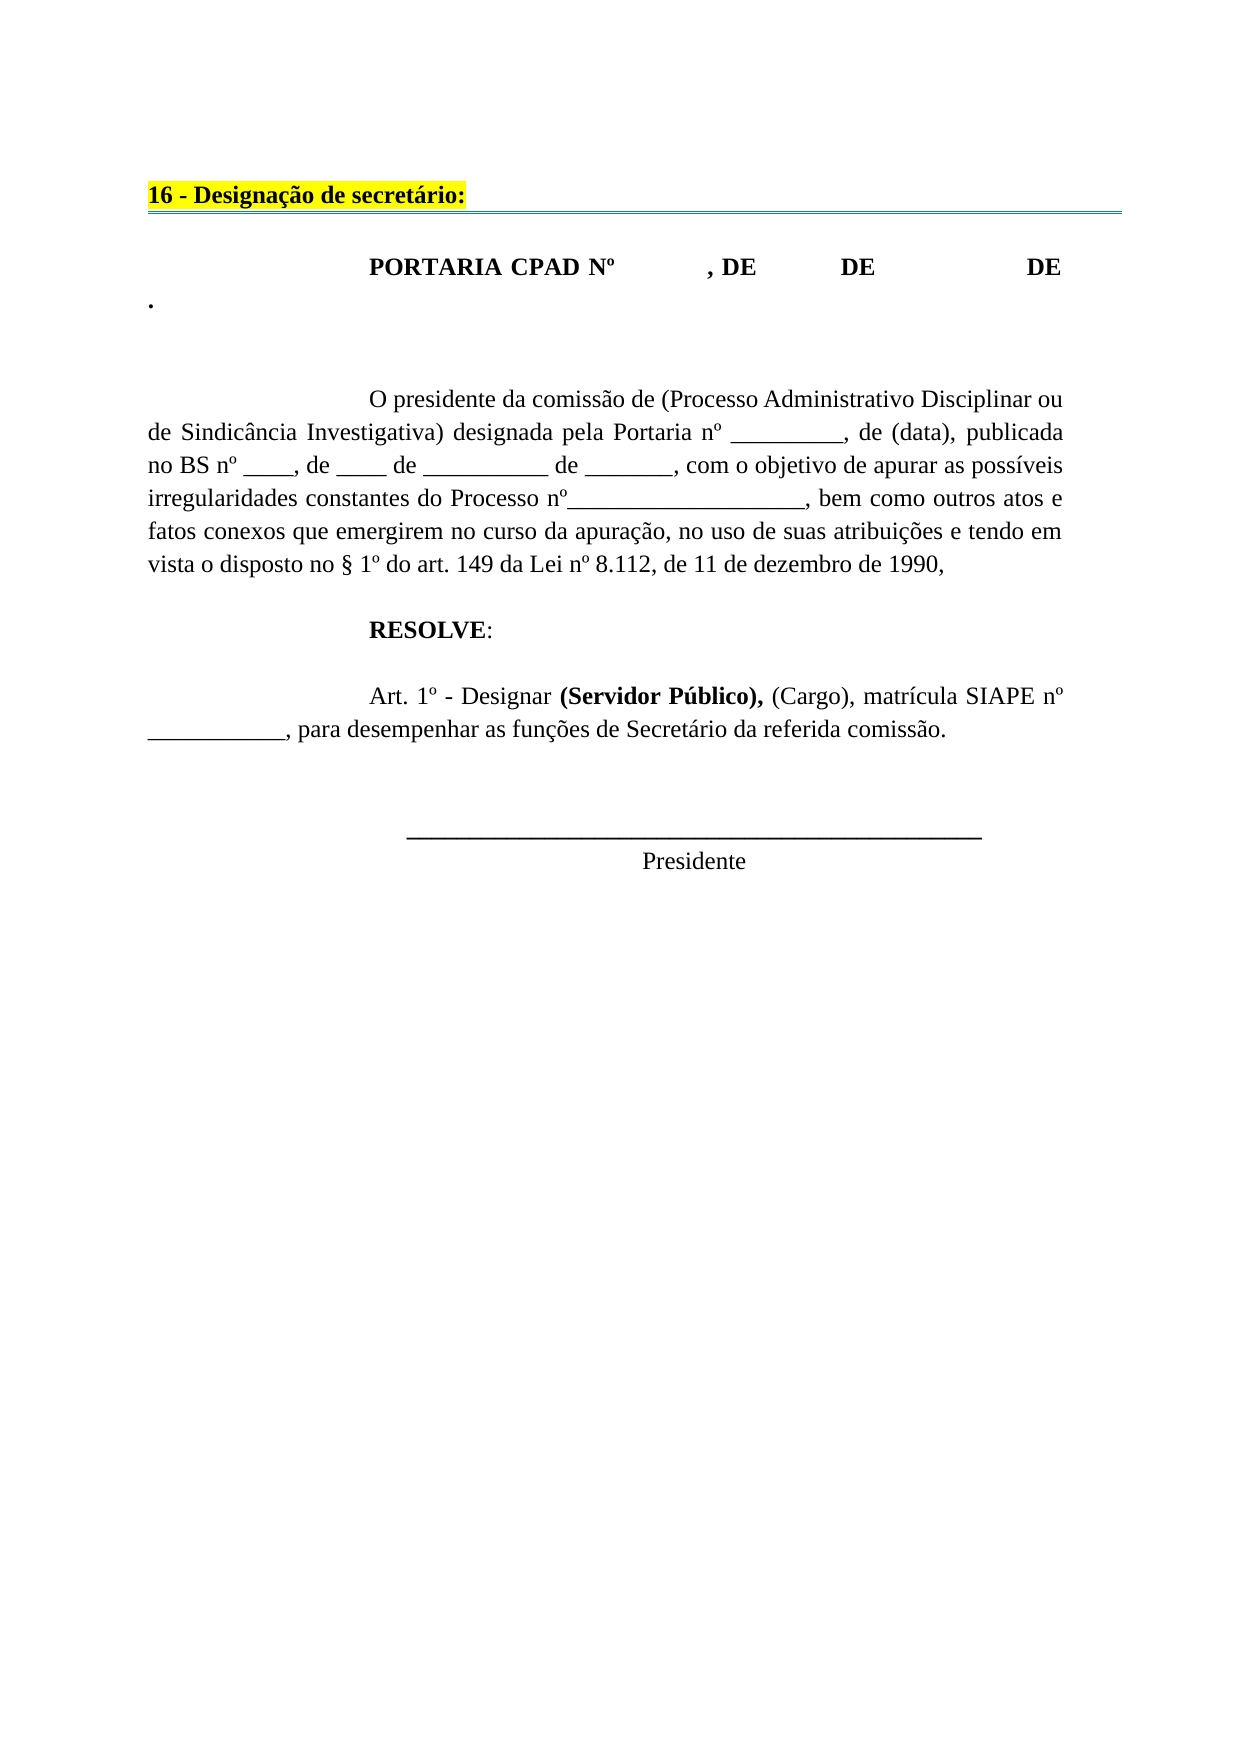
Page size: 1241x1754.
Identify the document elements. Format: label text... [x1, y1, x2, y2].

list ______________________________________________ [148, 813, 1063, 842]
text Presidente [148, 846, 1063, 875]
text 16 - Designação de secretário: [148, 181, 1122, 211]
text RESOLVE: [148, 615, 1063, 644]
list Art. 1º - Designar (Servidor Público), (Cargo), matrícula SIAPE nº ___________, para desempenhar as funções de Secretário da referida comissão. [148, 681, 1063, 743]
text O presidente da comissão de (Processo Administrativo Disciplinar ou de Sindicância Investigativa) designada pela Portaria nº _________, de (data), publicada no BS nº ____, de ____ de __________ de _______, com o objetivo de apurar as possíveis irregularidades constantes do Processo nº___________________, bem como outros atos e fatos conexos que emergirem no curso da apuração, no uso de suas atribuições e tendo em vista o disposto no § 1º do art. 149 da Lei nº 8.112, de 11 de dezembro de 1990, [148, 384, 1063, 578]
text PORTARIA CPAD Nº , DE DE DE . [148, 252, 1063, 314]
